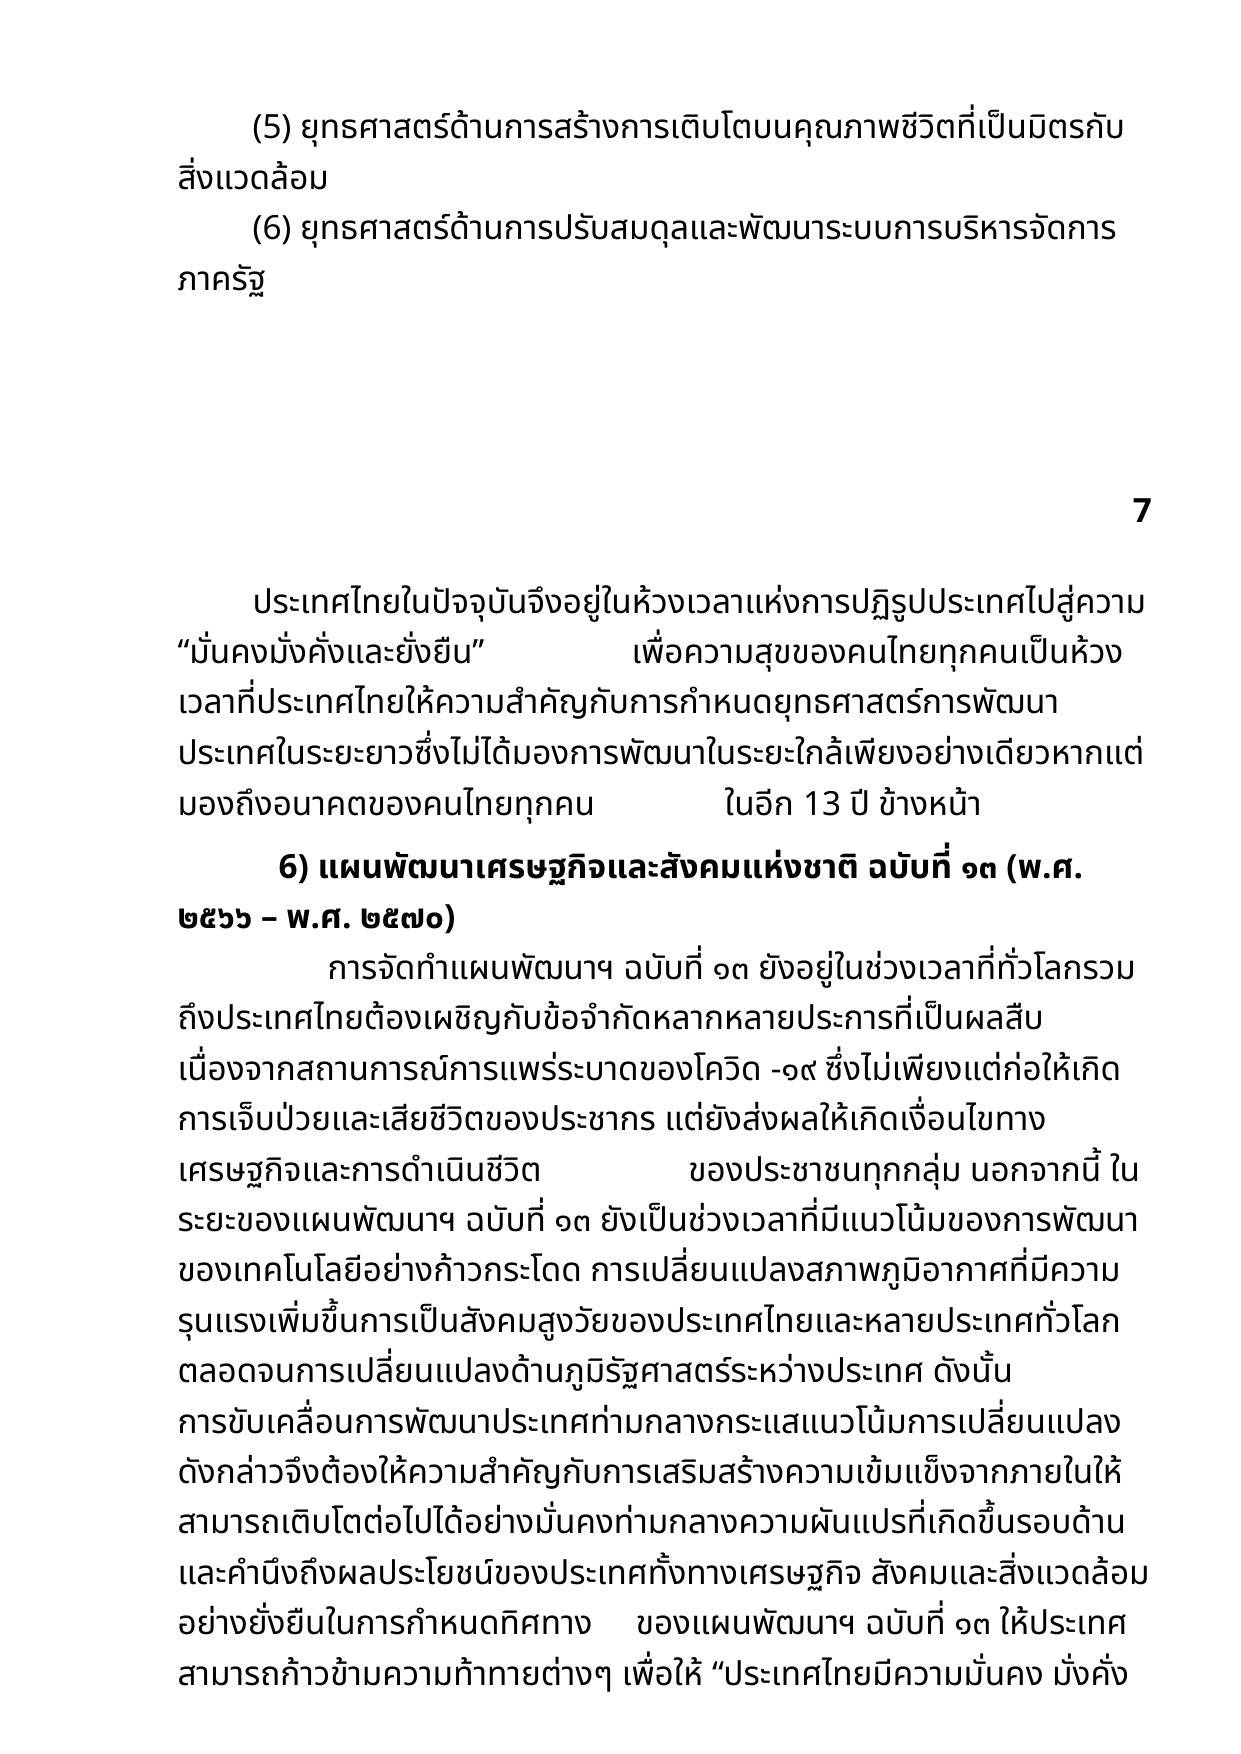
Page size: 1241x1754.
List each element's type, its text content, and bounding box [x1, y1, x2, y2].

text 6) แผนพัฒนาเศรษฐกิจและสังคมแห่งชาติ ฉบับที่ ๑๓ (พ.ศ. ๒๕๖๖ – พ.ศ. ๒๕๗๐) [177, 842, 1152, 944]
text (6) ยุทธศาสตร์ด้านการปรับสมดุลและพัฒนาระบบการบริหารจัดการภาครัฐ [177, 204, 1152, 305]
text (5) ยุทธศาสตร์ด้านการสร้างการเติบโตบนคุณภาพชีวิตที่เป็นมิตรกับสิ่งแวดล้อม [177, 103, 1152, 204]
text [177, 944, 1152, 1700]
text 7 [177, 487, 1152, 532]
text ประเทศไทยในปัจจุบันจึงอยู่ในห้วงเวลาแห่งการปฏิรูปประเทศไปสู่ความ “มั่นคงมั่งคั่งและยั่งยืน” เพื่อความสุขของคนไทยทุกคนเป็นห้วงเวลาที่ประเทศไทยให้ความสำคัญกับการกำหนดยุทธศาสตร์การพัฒนาประเทศในระยะยาวซึ่งไม่ได้มองการพัฒนาในระยะใกล้เพียงอย่างเดียวหากแต่มองถึงอนาคตของคนไทยทุกคน ในอีก 13 ปี ข้างหน้า [177, 578, 1152, 830]
